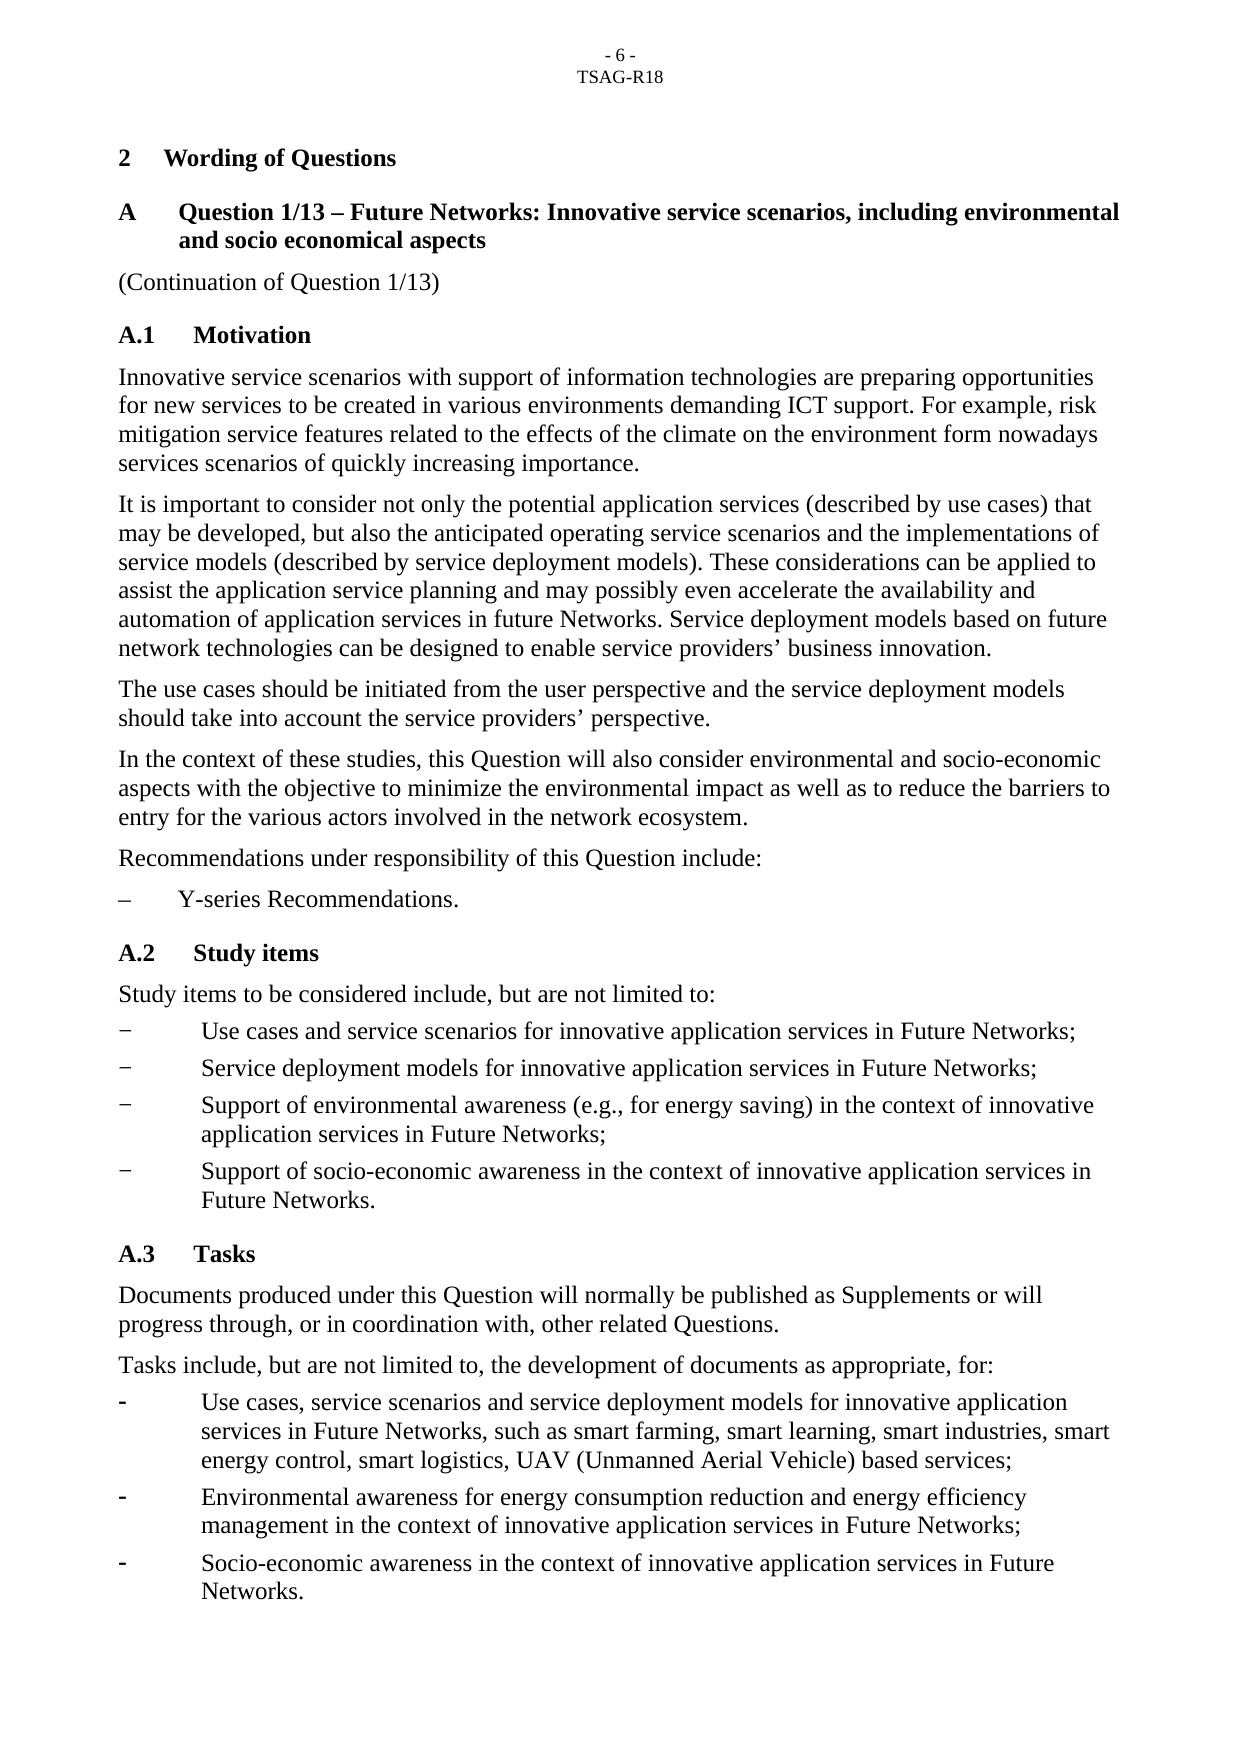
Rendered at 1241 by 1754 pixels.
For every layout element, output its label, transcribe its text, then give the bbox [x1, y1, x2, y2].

subtitle Wording of Questions [118, 143, 1122, 172]
text  Socio-economic awareness in the context of innovative application services in Future Networks. [118, 1548, 1122, 1605]
subtitle Motivation [118, 321, 1122, 349]
text − Service deployment models for innovative application services in Future Networks; [118, 1053, 1122, 1082]
text It is important to consider not only the potential application services (described by use cases) that may be developed, but also the anticipated operating service scenarios and the implementations of service models (described by service deployment models). These considerations can be applied to assist the application service planning and may possibly even accelerate the availability and automation of application services in future Networks. Service deployment models based on future network technologies can be designed to enable service providers’ business innovation. [118, 489, 1122, 662]
subtitle Tasks [118, 1239, 1122, 1268]
text – Y-series Recommendations. [118, 884, 1122, 913]
text The use cases should be initiated from the user perspective and the service deployment models should take into account the service providers’ perspective. [118, 674, 1122, 732]
text Innovative service scenarios with support of information technologies are preparing opportunities for new services to be created in various environments demanding ICT support. For example, risk mitigation service features related to the effects of the climate on the environment form nowadays services scenarios of quickly increasing importance. [118, 362, 1122, 477]
text Study items to be considered include, but are not limited to: [118, 979, 1122, 1008]
text Recommendations under responsibility of this Question include: [118, 843, 1122, 872]
text In the context of these studies, this Question will also consider environmental and socio-economic aspects with the objective to minimize the environmental impact as well as to reduce the barriers to entry for the various actors involved in the network ecosystem. [118, 744, 1122, 831]
subtitle Study items [118, 938, 1122, 967]
subtitle Question 1/13 – Future Networks: Innovative service scenarios, including environmental and socio economical aspects [118, 197, 1122, 254]
text (Continuation of Question 1/13) [118, 267, 1122, 296]
text  Environmental awareness for energy consumption reduction and energy efficiency management in the context of innovative application services in Future Networks; [118, 1482, 1122, 1539]
text − Use cases and service scenarios for innovative application services in Future Networks; [118, 1016, 1122, 1045]
text − Support of environmental awareness (e.g., for energy saving) in the context of innovative application services in Future Networks; [118, 1091, 1122, 1148]
text − Support of socio-economic awareness in the context of innovative application services in Future Networks. [118, 1156, 1122, 1214]
text Documents produced under this Question will normally be published as Supplements or will progress through, or in coordination with, other related Questions. [118, 1280, 1122, 1338]
text  Use cases, service scenarios and service deployment models for innovative application services in Future Networks, such as smart farming, smart learning, smart industries, smart energy control, smart logistics, UAV (Unmanned Aerial Vehicle) based services; [118, 1387, 1122, 1473]
text Tasks include, but are not limited to, the development of documents as appropriate, for: [118, 1350, 1122, 1379]
